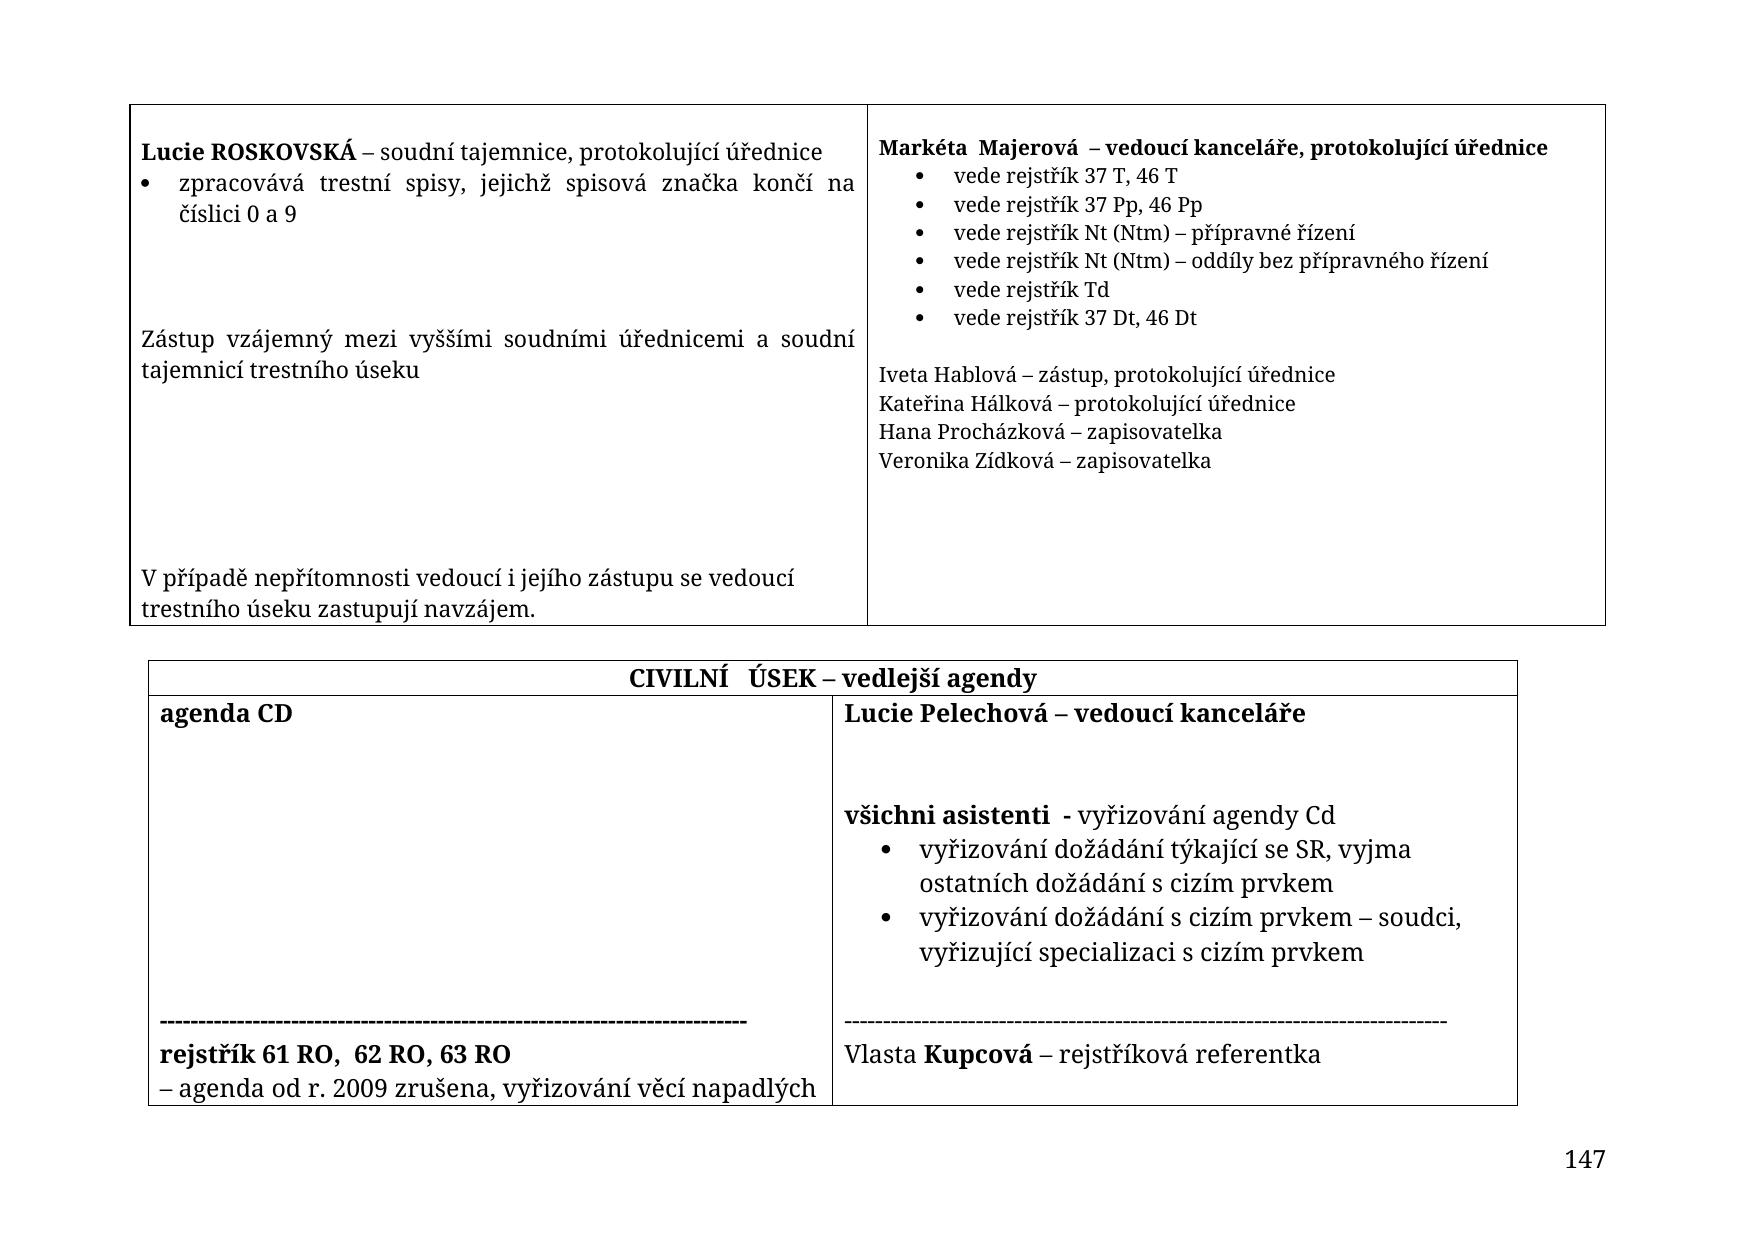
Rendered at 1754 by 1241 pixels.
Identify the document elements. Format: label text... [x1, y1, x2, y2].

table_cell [131, 105, 867, 624]
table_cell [149, 696, 832, 1104]
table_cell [868, 105, 1605, 624]
table_header CIVILNÍ ÚSEK – vedlejší agendy [149, 661, 1517, 695]
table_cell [833, 696, 1517, 1104]
